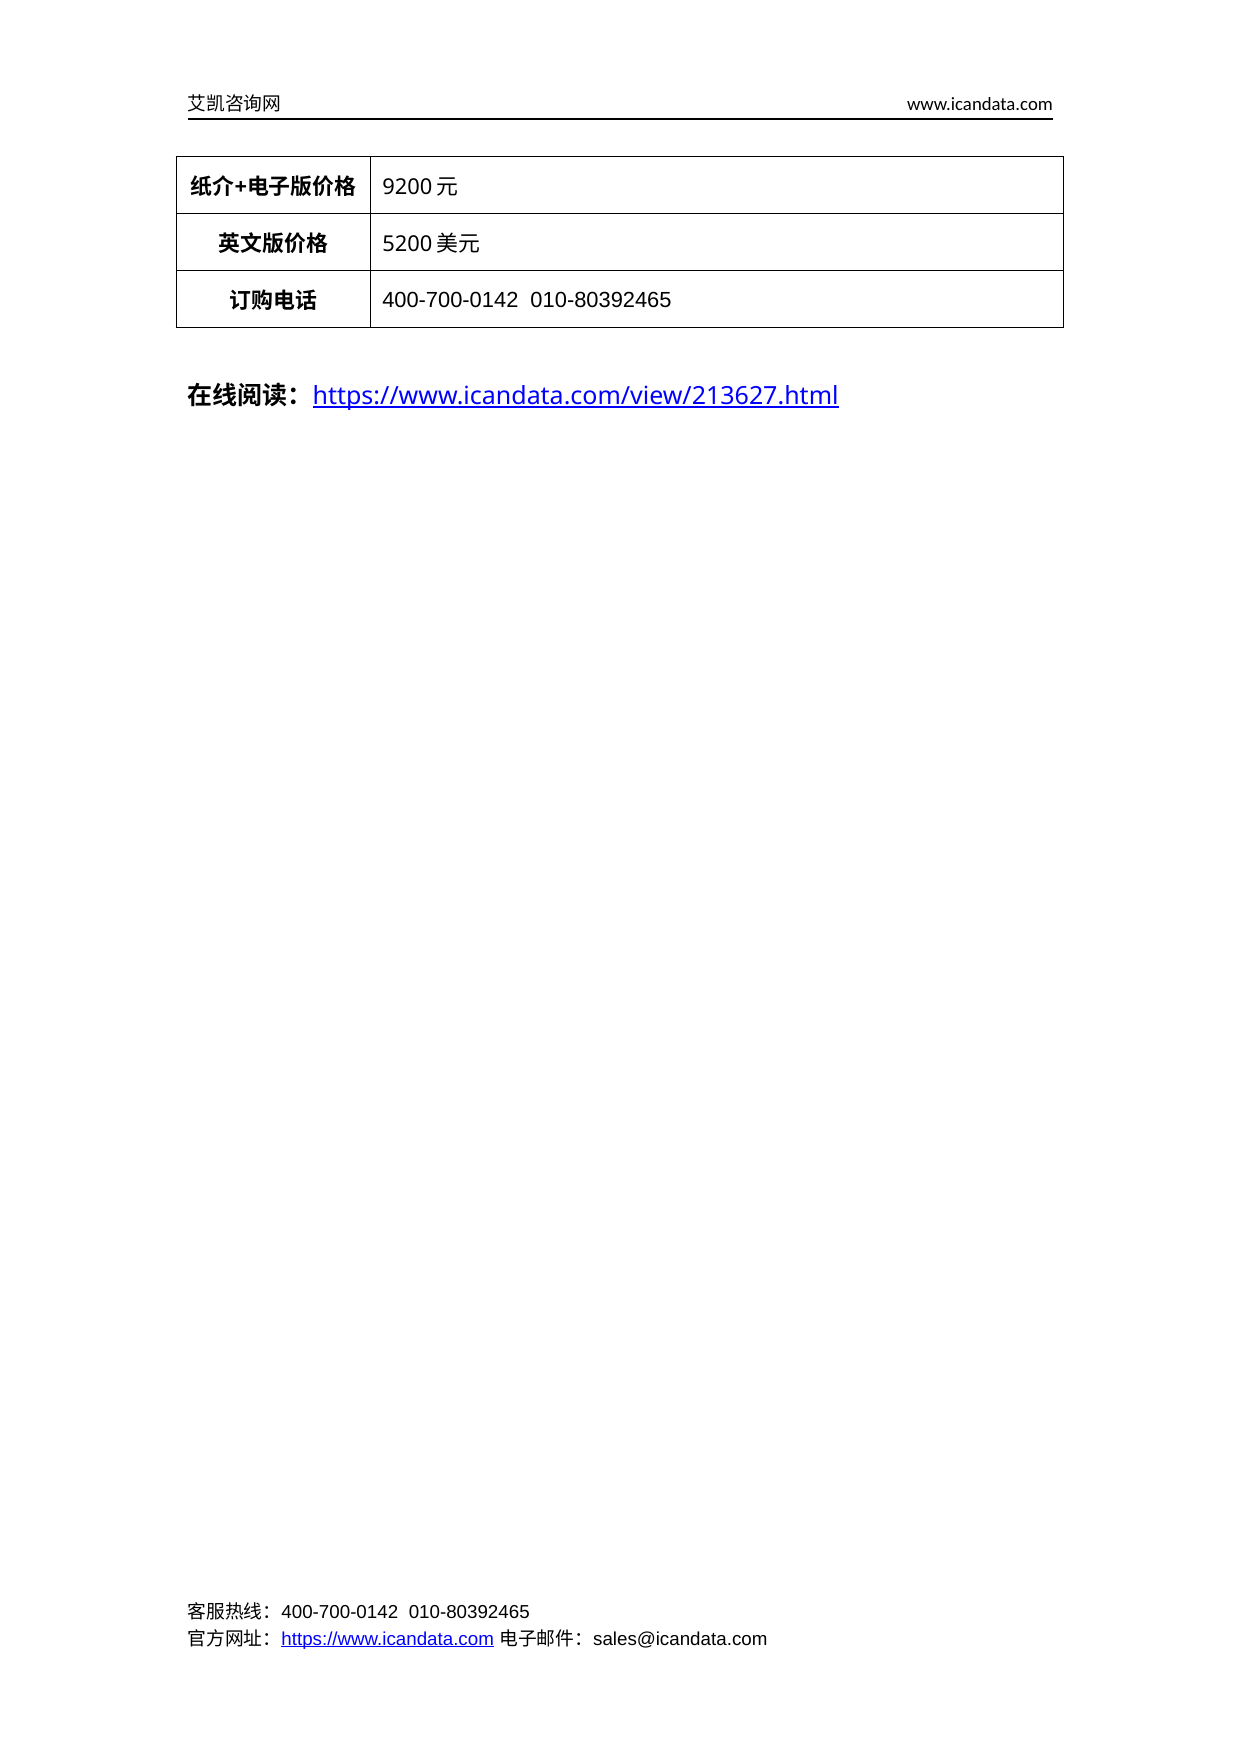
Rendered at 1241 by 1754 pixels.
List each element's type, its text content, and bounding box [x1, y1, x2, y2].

table_cell 5200美元 [371, 214, 1063, 270]
table_cell 400-700-0142 010-80392465 [371, 271, 1063, 327]
table_cell 纸介+电子版价格 [177, 157, 370, 213]
table_cell 英文版价格 [177, 214, 370, 270]
text 在线阅读：https://www.icandata.com/view/213627.html [187, 361, 1053, 426]
table_cell 订购电话 [177, 271, 370, 327]
table_cell 9200元 [371, 157, 1063, 213]
